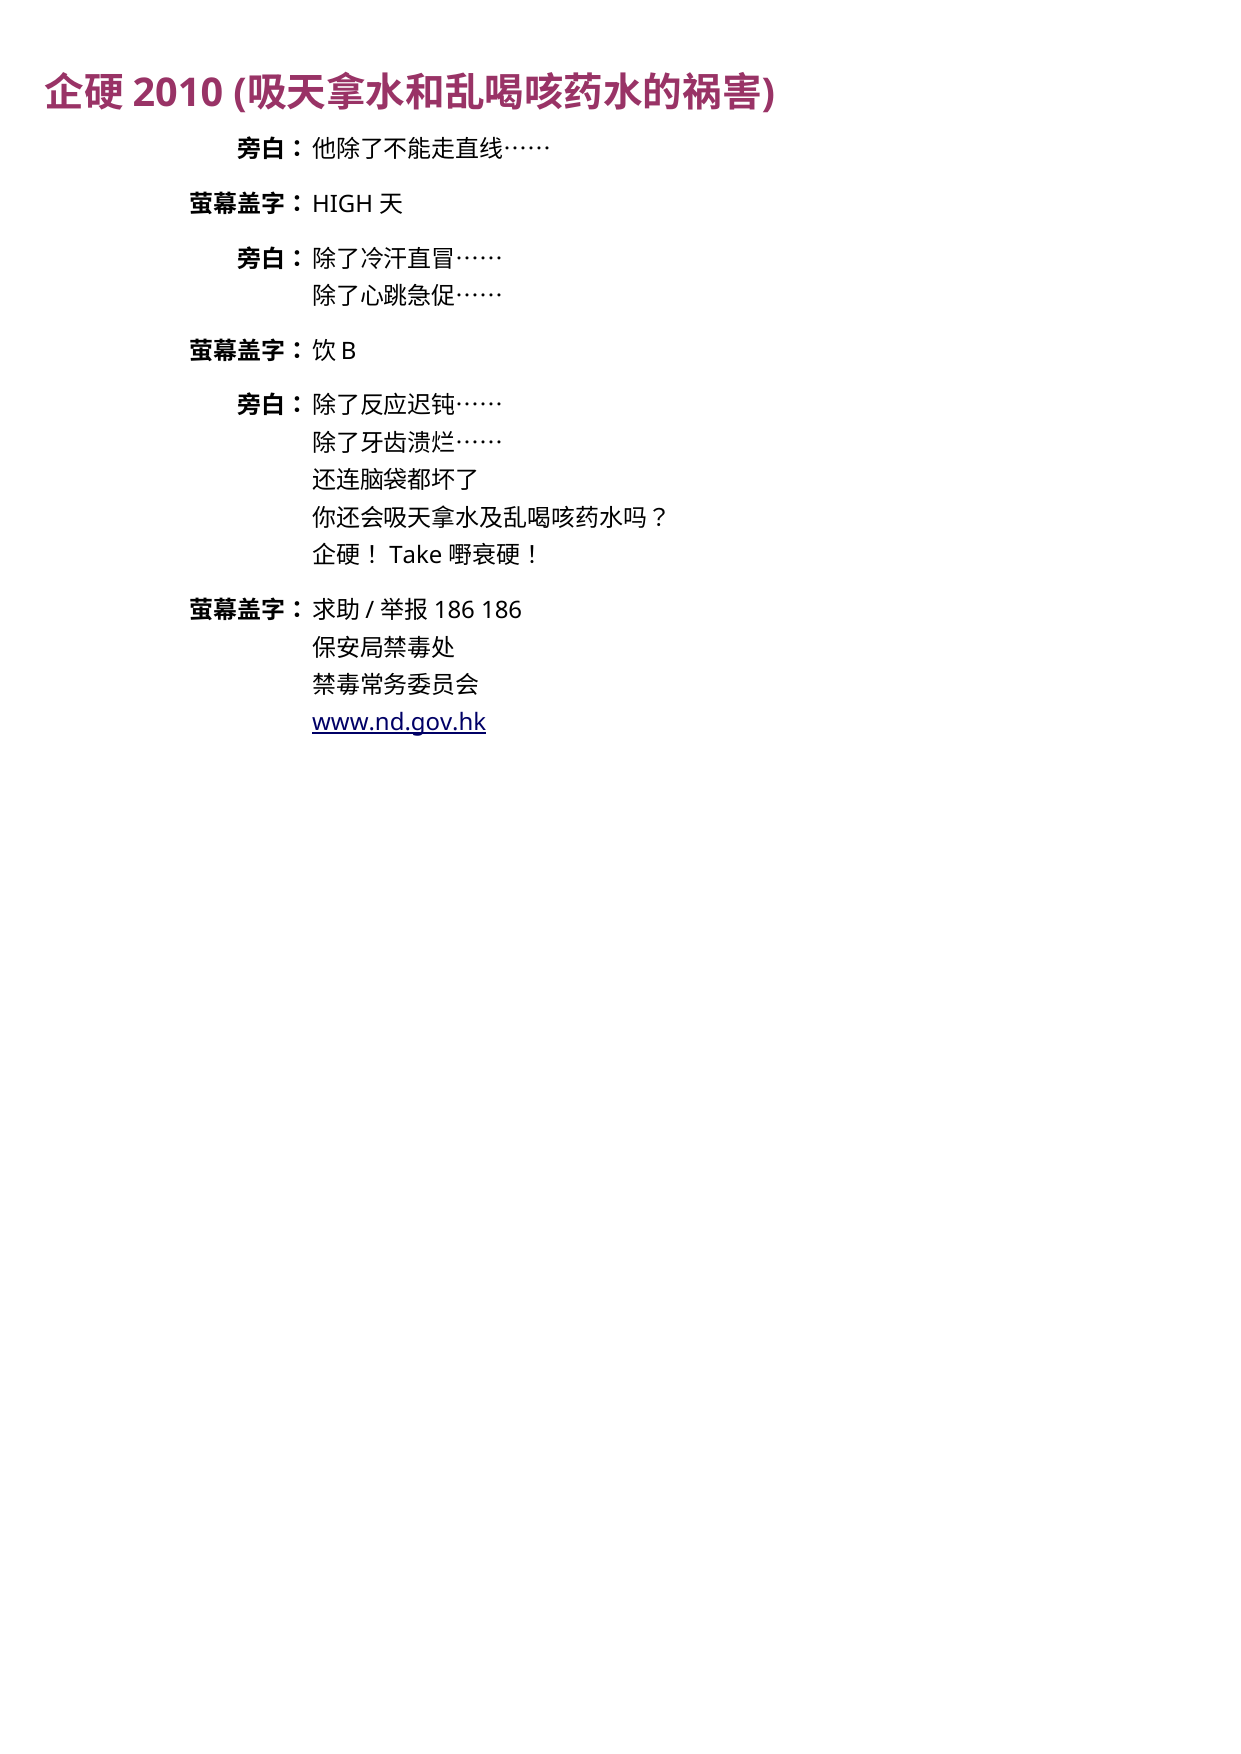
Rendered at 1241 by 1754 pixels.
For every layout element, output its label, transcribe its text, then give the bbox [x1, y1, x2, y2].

table_header 旁白： [44, 127, 310, 182]
table_cell HIGH 天 [310, 182, 926, 236]
table_header 他除了不能走直线…… [310, 127, 926, 182]
table_cell 求助 / 举报 186 186 保安局禁毒处 禁毒常务委员会 www.nd.gov.hk [310, 588, 926, 755]
table_cell 萤幕盖字： [44, 182, 310, 236]
table_cell 旁白： [44, 236, 310, 328]
table_cell 饮B [310, 329, 926, 383]
table_cell 除了反应迟钝…… 除了牙齿溃烂…… 还连脑袋都坏了 你还会吸天拿水及乱喝咳药水吗？ 企硬！ Take 嘢衰硬！ [310, 383, 926, 588]
table_cell 除了冷汗直冒…… 除了心跳急促…… [310, 236, 926, 328]
table_cell 旁白： [44, 383, 310, 588]
table_cell 萤幕盖字： [44, 588, 310, 755]
table_cell 萤幕盖字： [44, 329, 310, 383]
text 企硬 2010 (吸天拿水和乱喝咳药水的祸害) [44, 52, 1196, 127]
